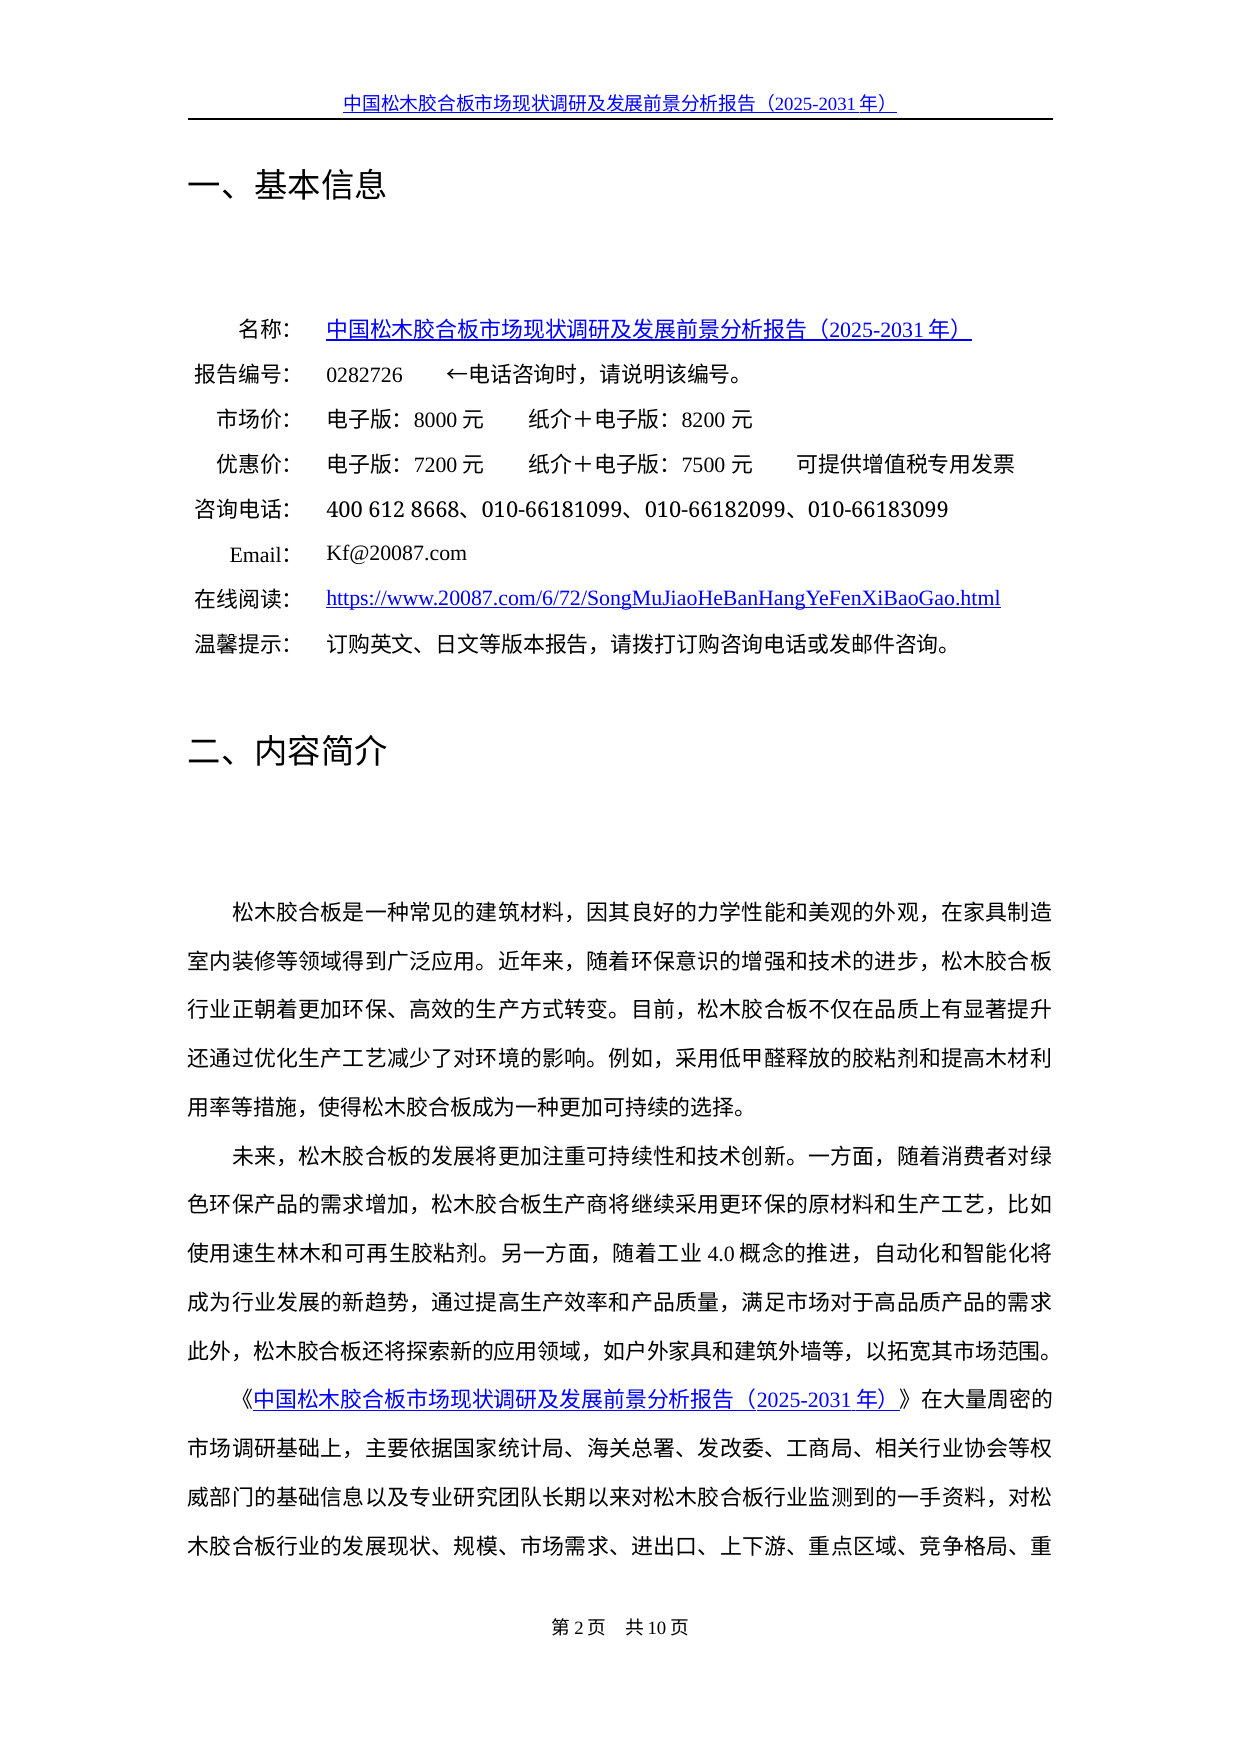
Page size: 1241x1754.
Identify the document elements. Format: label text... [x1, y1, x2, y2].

table_cell 温馨提示： [167, 627, 315, 672]
table_cell 市场价： [167, 402, 315, 447]
table_cell 400 612 8668、010-66181099、010-66182099、010-66183099 [315, 492, 1073, 537]
table_cell [315, 582, 1073, 627]
title 二、内容简介 [187, 717, 1053, 782]
table_cell 0282726 ←电话咨询时，请说明该编号。 [315, 357, 1073, 402]
table_cell 电子版：7200 元 纸介＋电子版：7500 元 可提供增值税专用发票 [315, 447, 1073, 492]
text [187, 894, 1053, 1561]
table_cell Kf@20087.com [315, 537, 1073, 582]
table_cell 报告编号： [167, 357, 315, 402]
table_cell 电子版：8000 元 纸介＋电子版：8200 元 [315, 402, 1073, 447]
table_cell 在线阅读： [167, 582, 315, 627]
table_header 中国松木胶合板市场现状调研及发展前景分析报告（2025-2031年） [315, 312, 1073, 357]
table_cell 订购英文、日文等版本报告，请拨打订购咨询电话或发邮件咨询。 [315, 627, 1073, 672]
table_cell 咨询电话： [167, 492, 315, 537]
table_cell 优惠价： [167, 447, 315, 492]
table_cell Email： [167, 537, 315, 582]
table_header 名称： [167, 312, 315, 357]
title 一、基本信息 [187, 150, 1053, 215]
